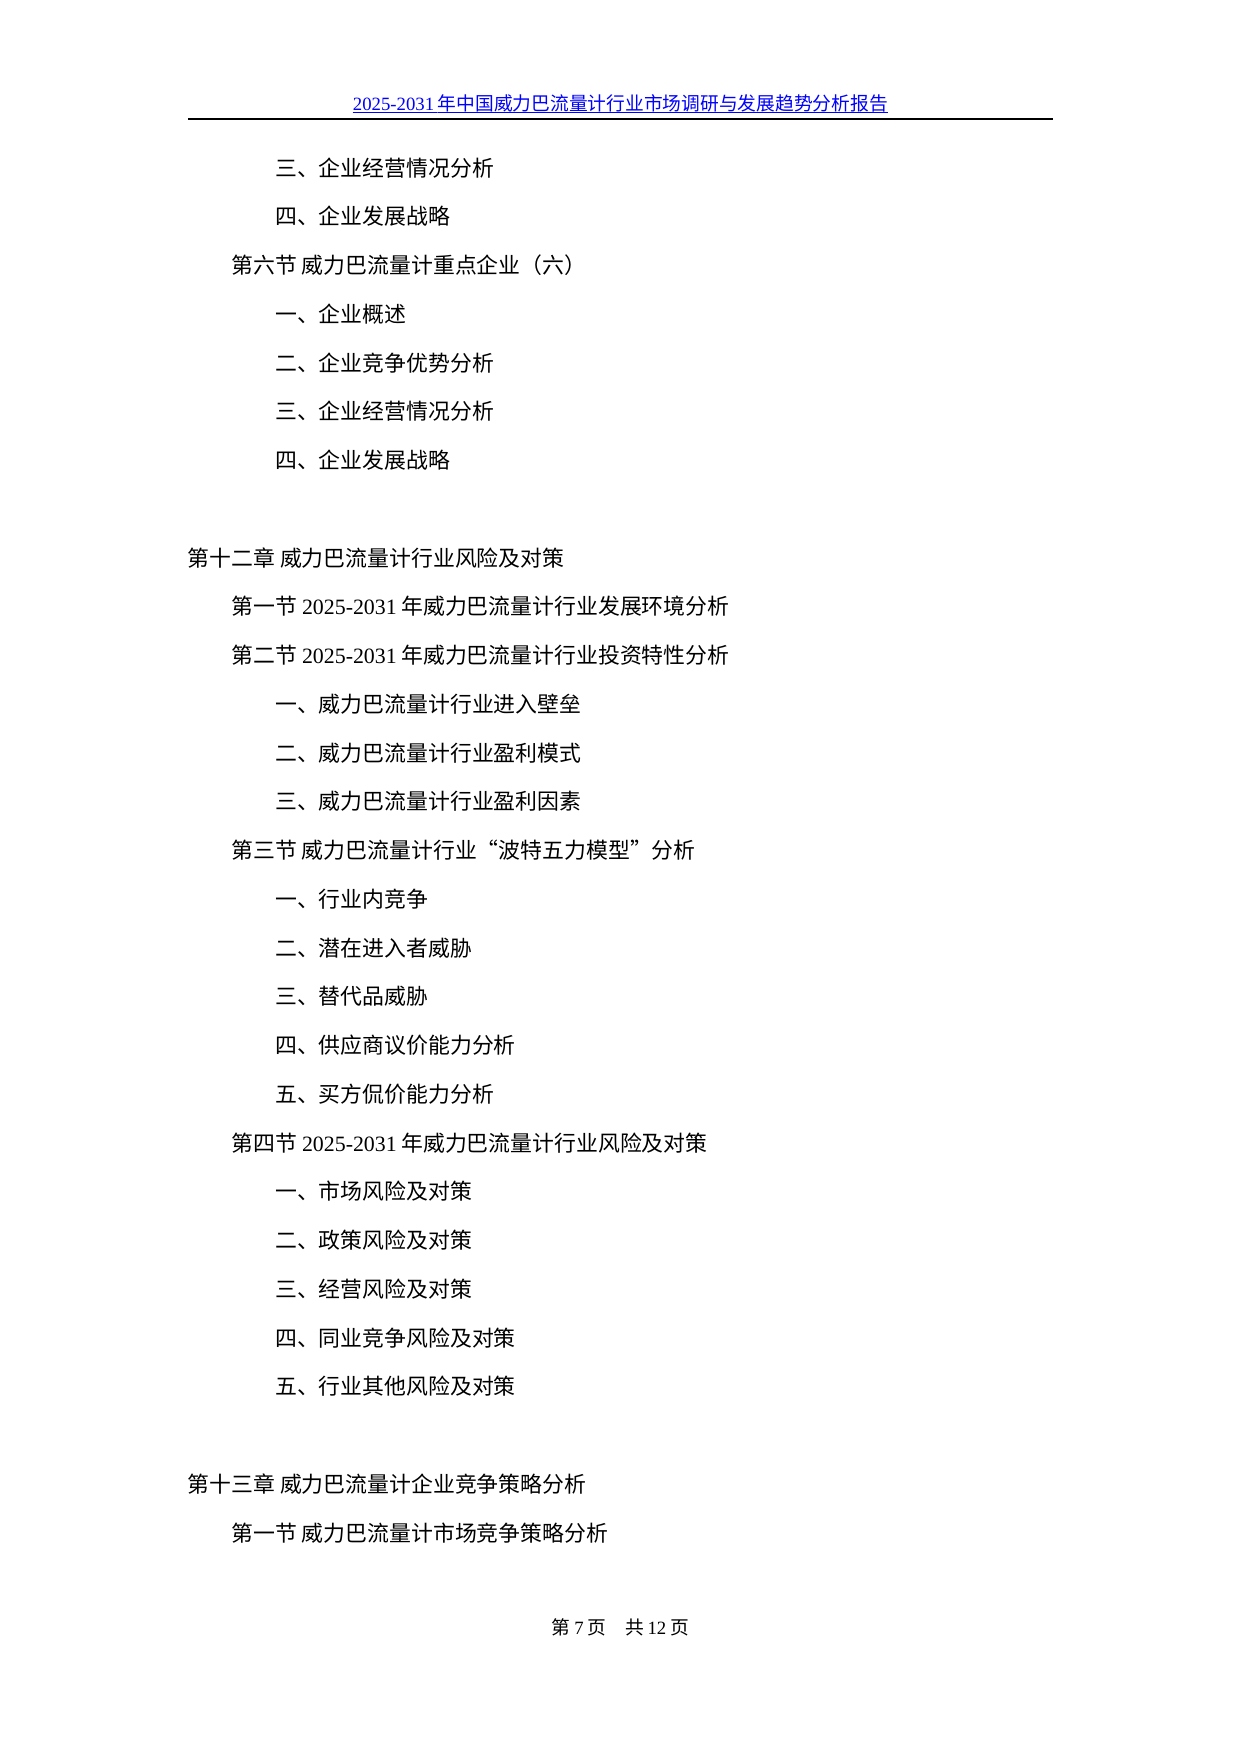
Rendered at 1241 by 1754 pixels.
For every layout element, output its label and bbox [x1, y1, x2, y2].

text [187, 150, 1053, 1548]
